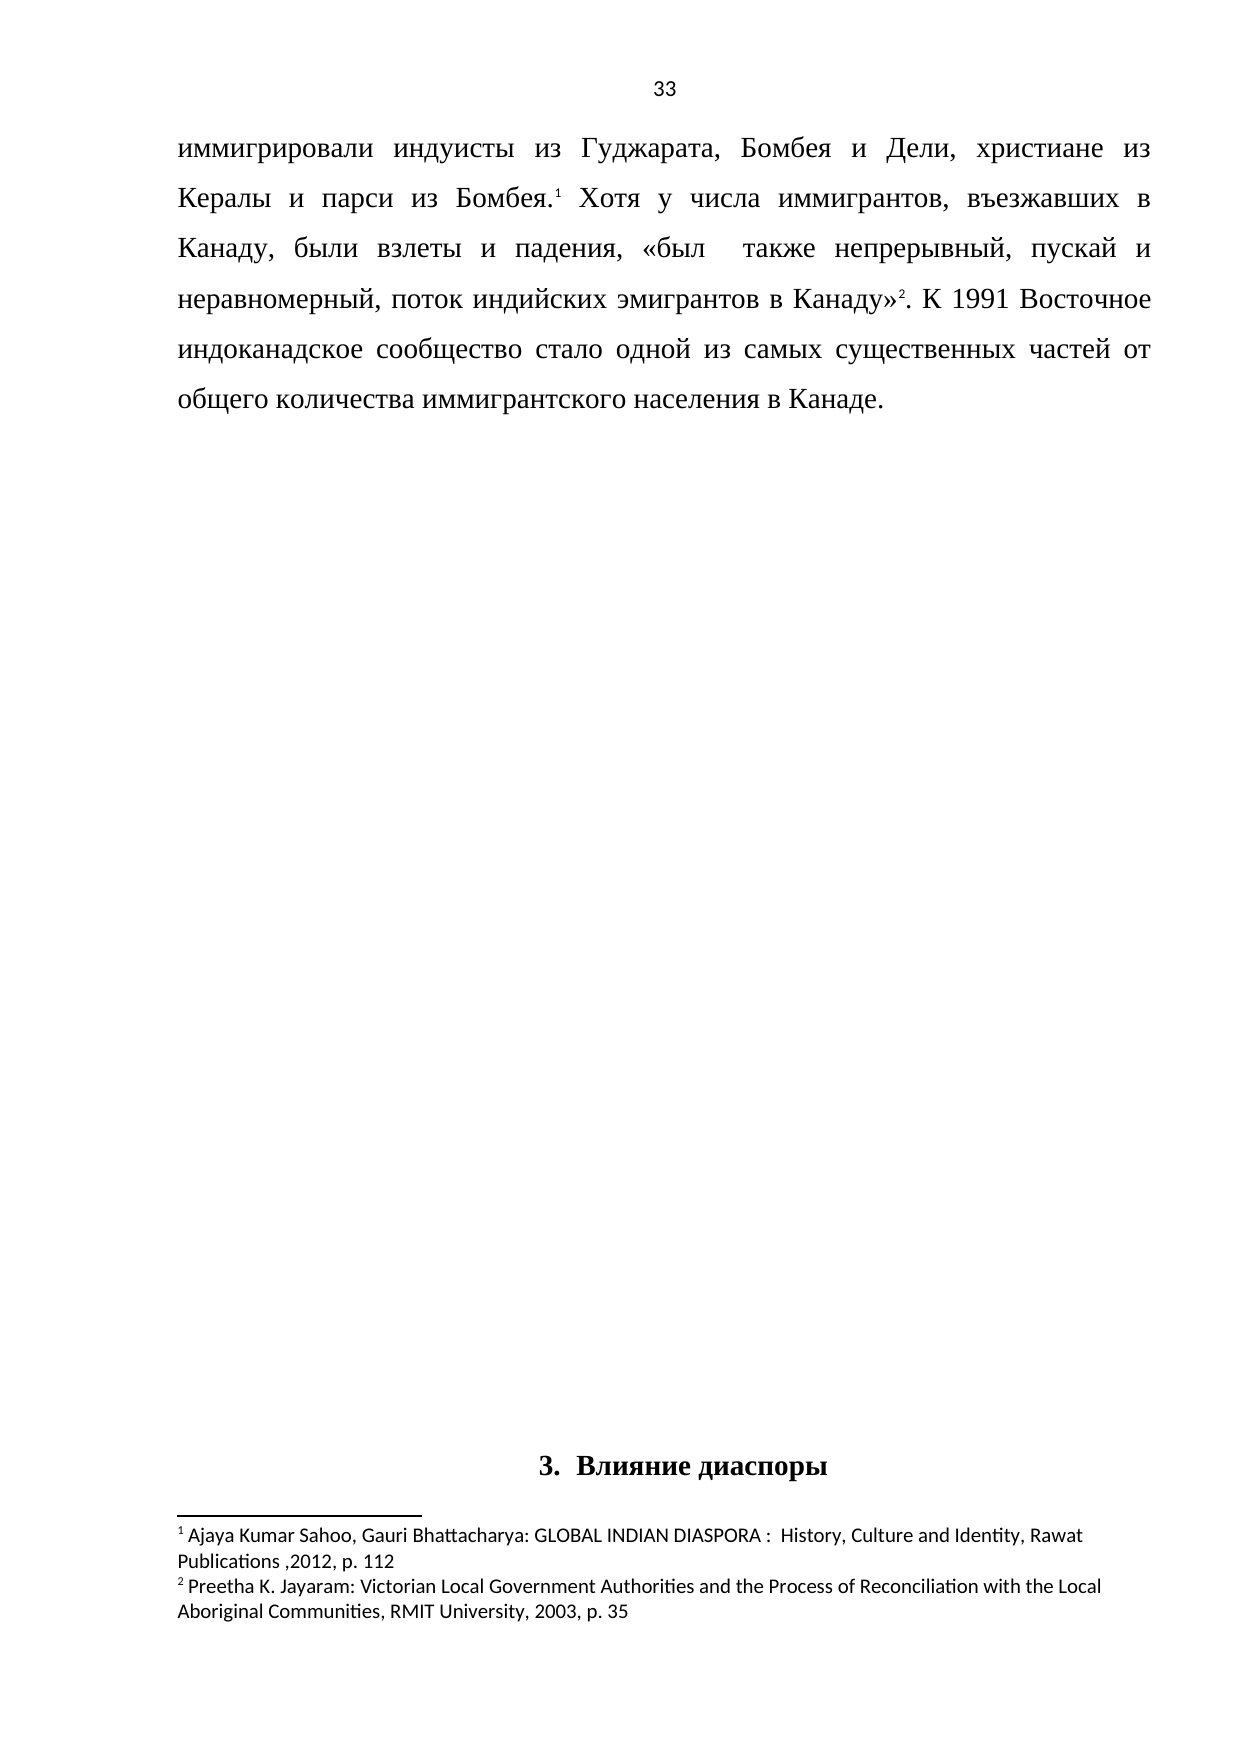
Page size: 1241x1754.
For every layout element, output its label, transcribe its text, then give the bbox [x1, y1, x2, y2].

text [177, 130, 1152, 415]
list Влияние диаспоры [215, 1448, 1152, 1482]
